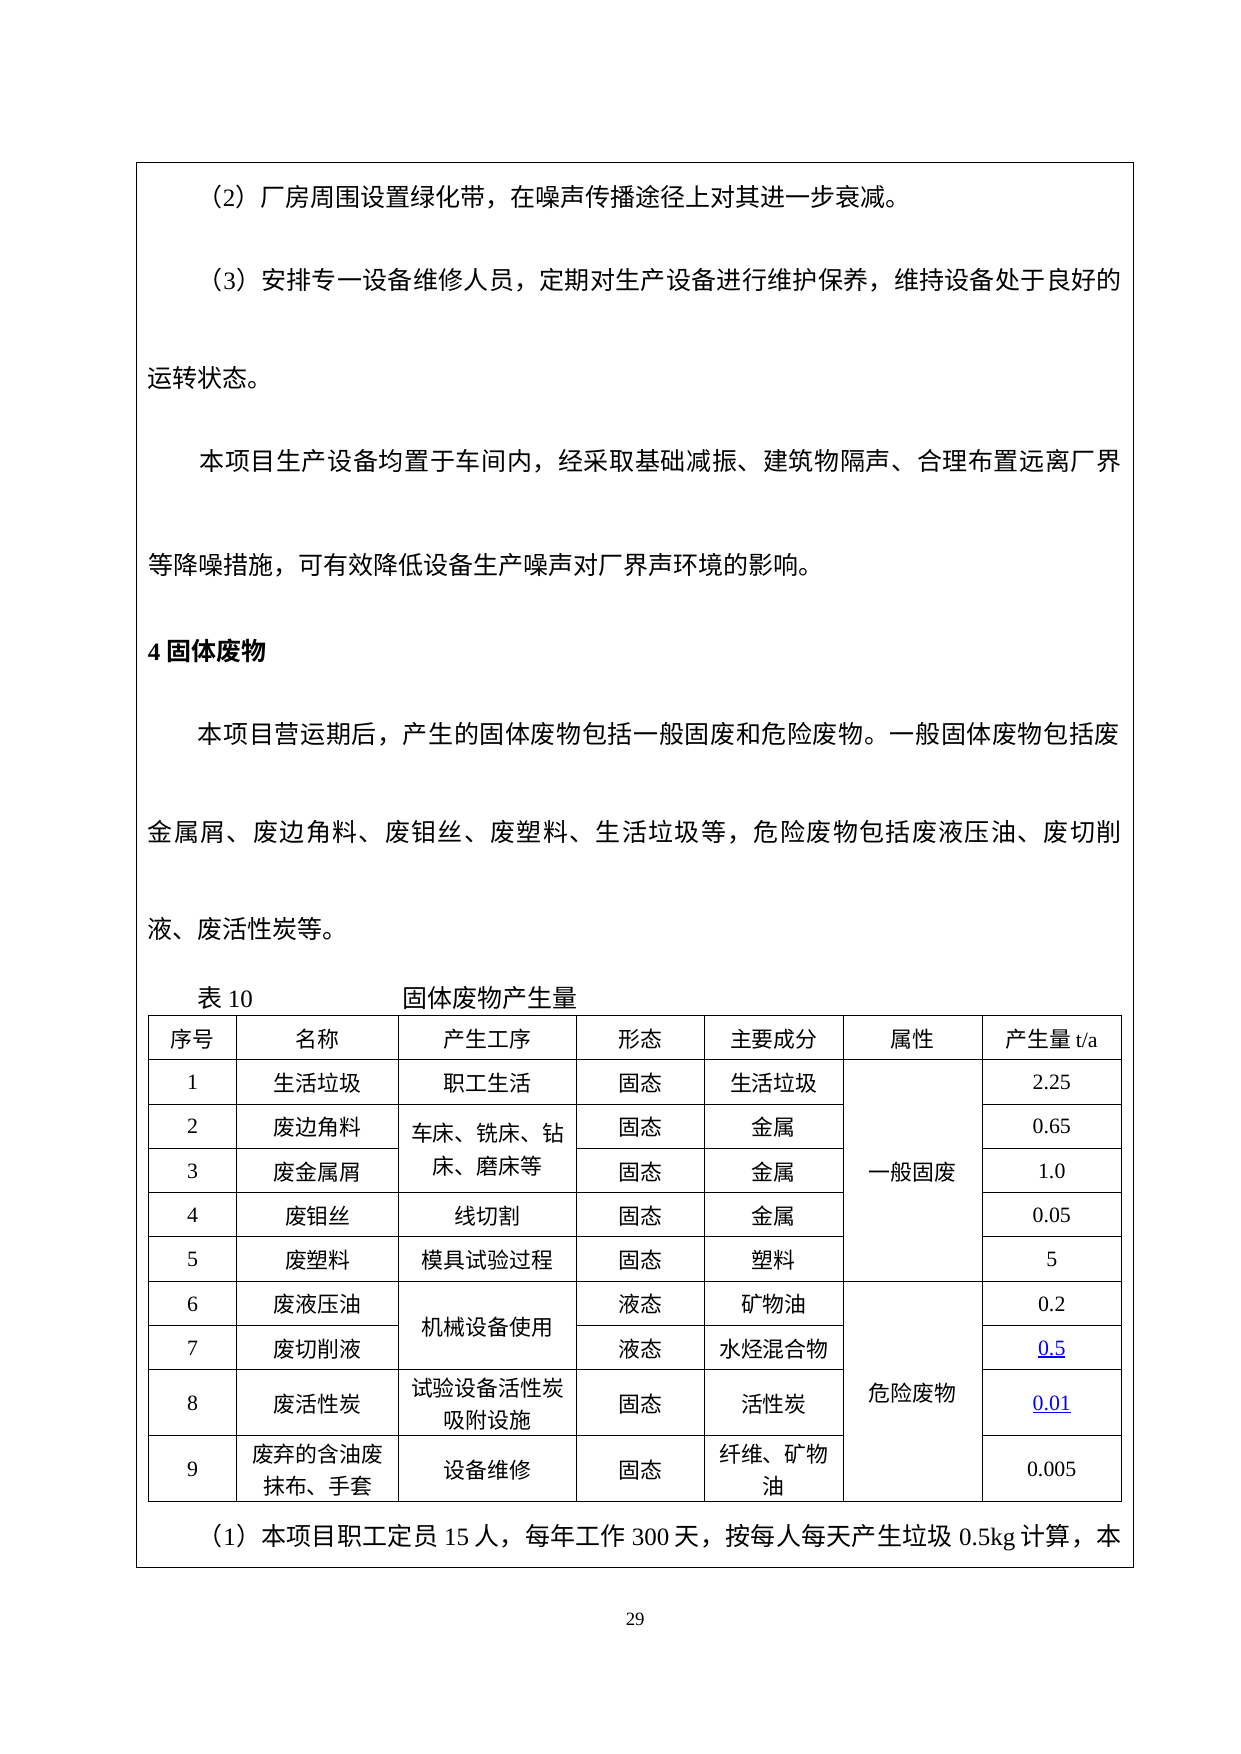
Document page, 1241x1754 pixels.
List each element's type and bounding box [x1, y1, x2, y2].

table_cell [137, 163, 1133, 1567]
